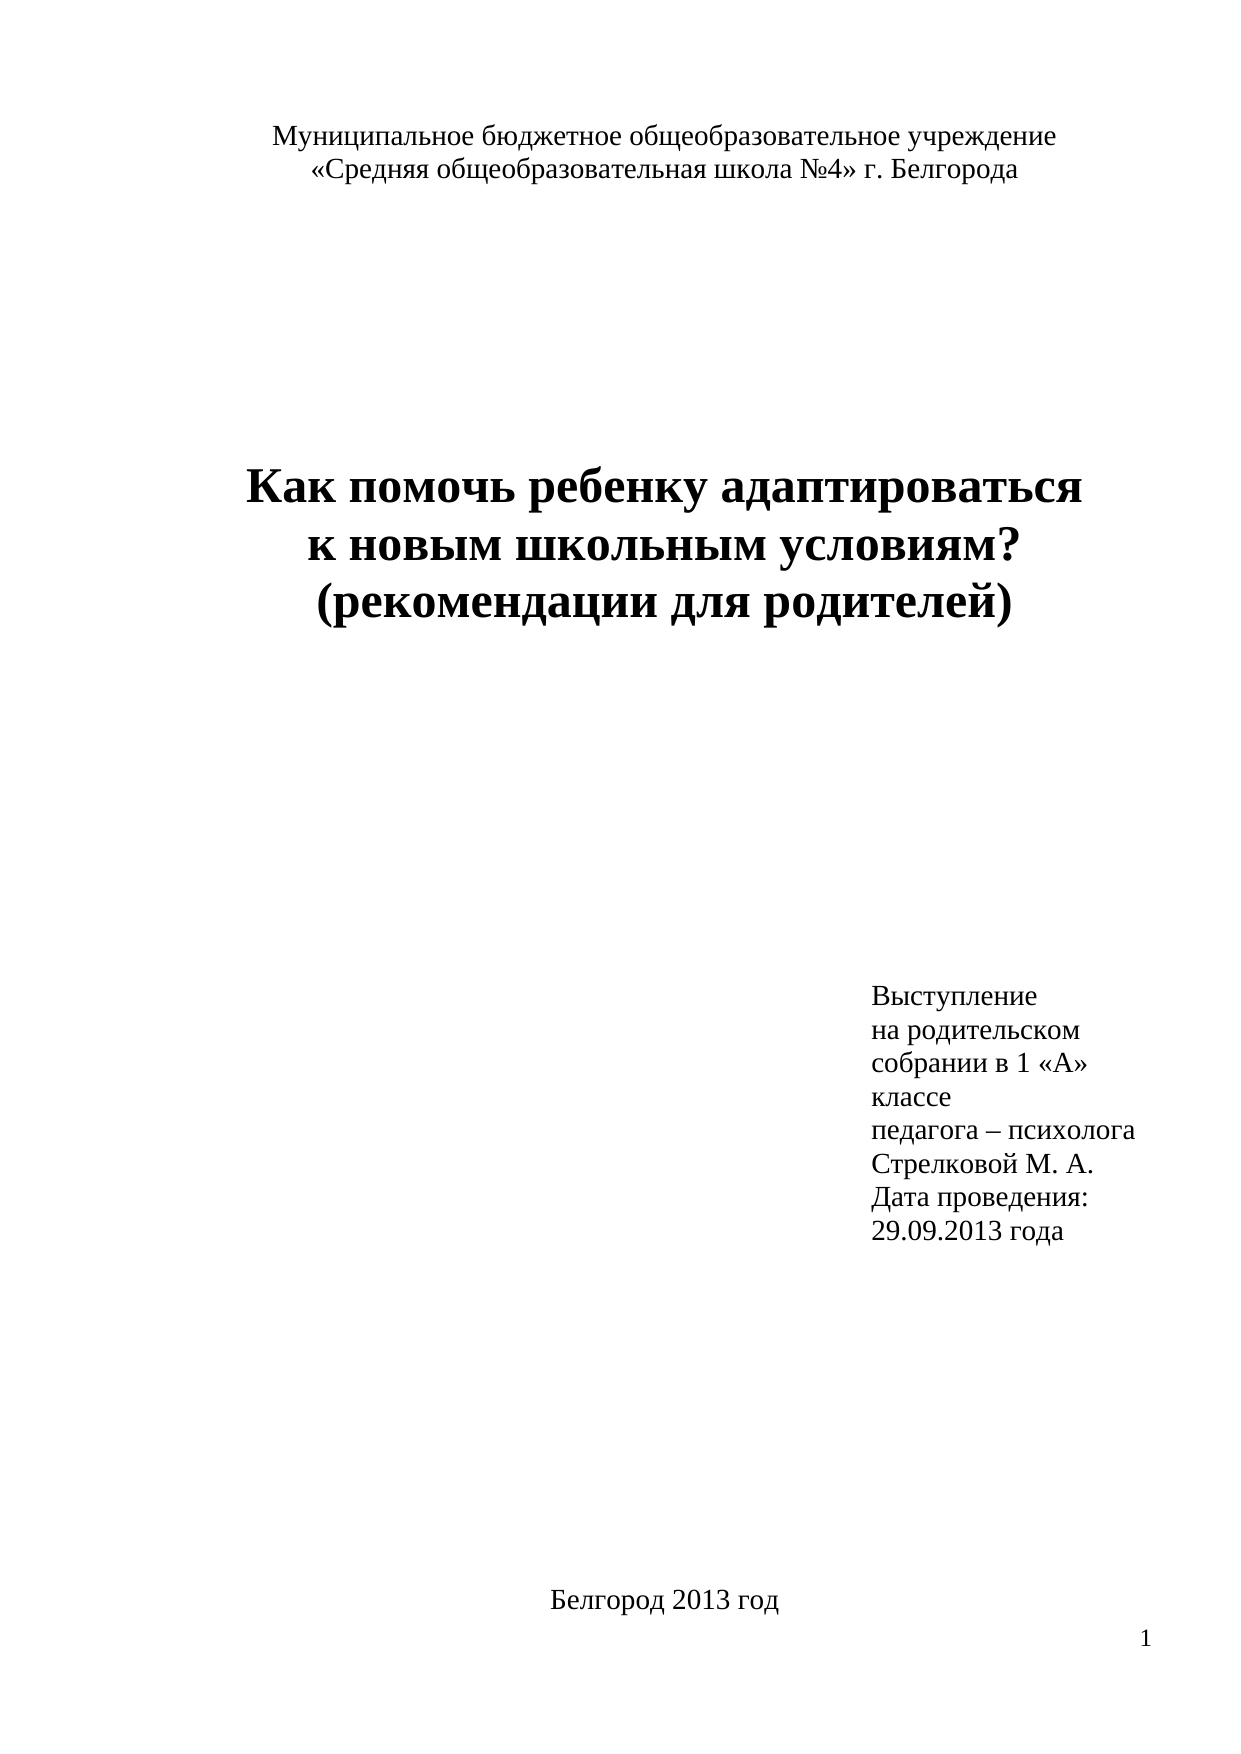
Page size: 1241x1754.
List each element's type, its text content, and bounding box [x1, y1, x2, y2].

text Муниципальное бюджетное общеобразовательное учреждение [177, 118, 1152, 152]
text Как помочь ребенку адаптироваться [177, 456, 1152, 513]
text Дата проведения: [871, 1179, 1152, 1213]
text Стрелковой М. А. [871, 1146, 1152, 1179]
text педагога – психолога [871, 1112, 1152, 1146]
text Белгород 2013 год [177, 1582, 1152, 1616]
text 29.09.2013 года [871, 1213, 1152, 1247]
text «Средняя общеобразовательная школа №4» г. Белгорода [177, 152, 1152, 185]
text на родительском собрании в 1 «А» классе [871, 1012, 1152, 1112]
text к новым школьным условиям? (рекомендации для родителей) [177, 513, 1152, 628]
text Выступление [871, 978, 1152, 1012]
